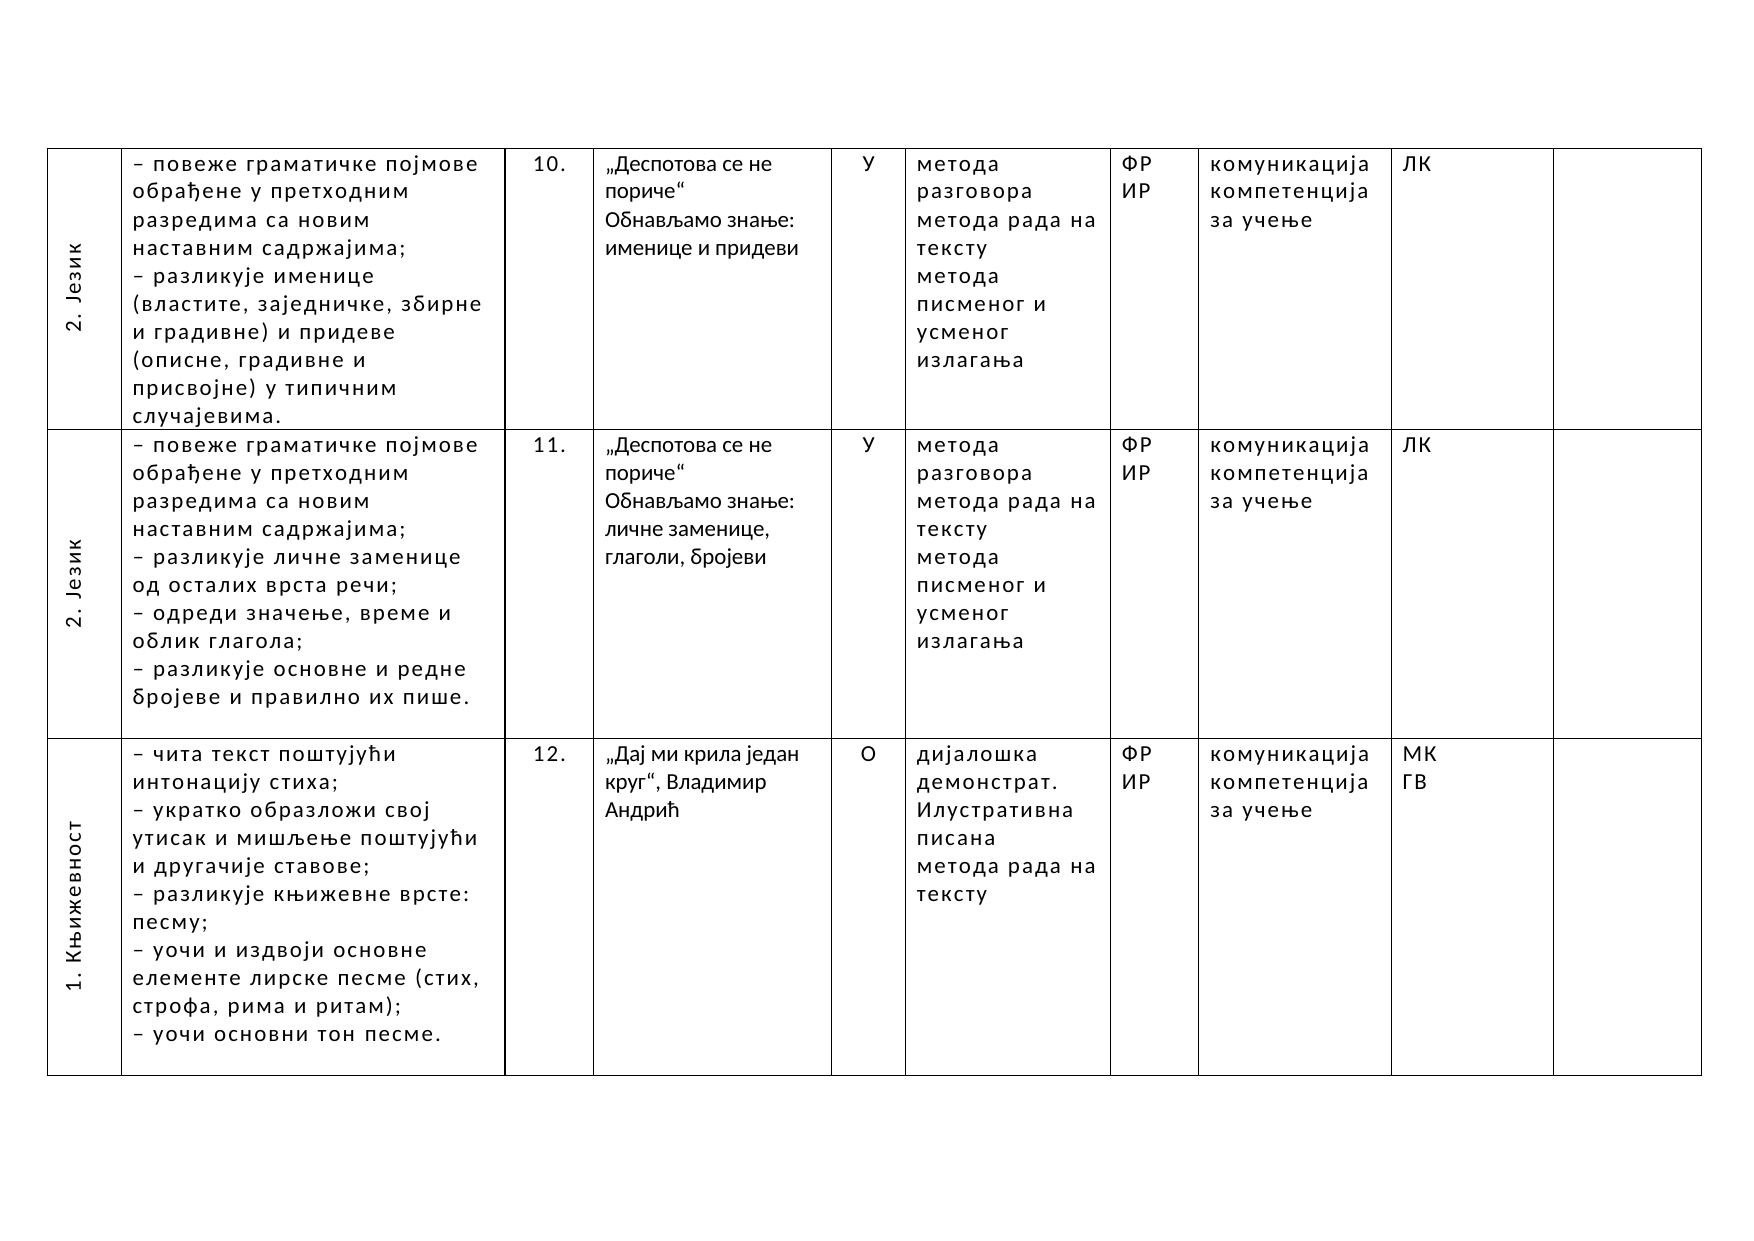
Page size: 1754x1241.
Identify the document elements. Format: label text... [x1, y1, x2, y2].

table_cell [1554, 149, 1701, 429]
table_cell метода разговора метода рада на тексту метода писменог и усменог излагања [906, 430, 1110, 738]
table_cell – повеже граматичке појмове обрађене у претходним разредима са новим наставним садржајима; – разликује личне заменице од осталих врста речи; – одреди значење, време и облик глагола; – разликује основне и редне бројеве и правилно их пише. [122, 430, 504, 738]
table_cell У [832, 430, 905, 738]
table_cell МК ГВ [1392, 739, 1553, 1075]
table_cell комуникација компетенција за учење [1199, 430, 1391, 738]
table_cell ФР ИР [1111, 430, 1198, 738]
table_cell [1199, 149, 1391, 429]
table_cell – повеже граматичке појмове обрађене у претходним разредима са новим наставним садржајима; – разликује именице (властите, заједничке, збирне и градивне) и придеве (описне, градивне и присвојне) у типичним случајевима. [122, 149, 504, 429]
table_cell [1554, 739, 1701, 1075]
table_cell 2. Језик [48, 149, 121, 429]
table_cell ЛК [1392, 430, 1553, 738]
table_cell 10. [506, 149, 593, 429]
table_cell 1. Књижевност [48, 739, 121, 1075]
table_cell 11. [506, 430, 593, 738]
table_cell „Дај ми крила један круг“, Владимир Андрић [594, 739, 831, 1075]
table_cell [906, 739, 1110, 1075]
table_cell „Деспотова се не пориче“ Обнављамо знање: личне заменице, глаголи, бројеви [594, 430, 831, 738]
table_cell „Деспотова се не пориче“ Обнављамо знање: именице и придеви [594, 149, 831, 429]
table_cell – чита текст поштујући интонацију стиха; – укратко образложи свој утисак и мишљење поштујући и другачије ставове; – разликује књижевне врсте: песму; – уочи и издвоји основне елементе лирске песме (стих, строфа, рима и ритам); – уочи основни тон песме. [122, 739, 504, 1075]
table_cell [1554, 430, 1701, 738]
table_cell 12. [506, 739, 593, 1075]
table_cell ФР ИР [1111, 739, 1198, 1075]
table_cell У [832, 149, 905, 429]
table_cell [1199, 739, 1391, 1075]
table_cell О [832, 739, 905, 1075]
table_cell ФР ИР [1111, 149, 1198, 429]
table_cell 2. Језик [48, 430, 121, 738]
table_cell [906, 149, 1110, 429]
table_cell ЛК [1392, 149, 1553, 429]
